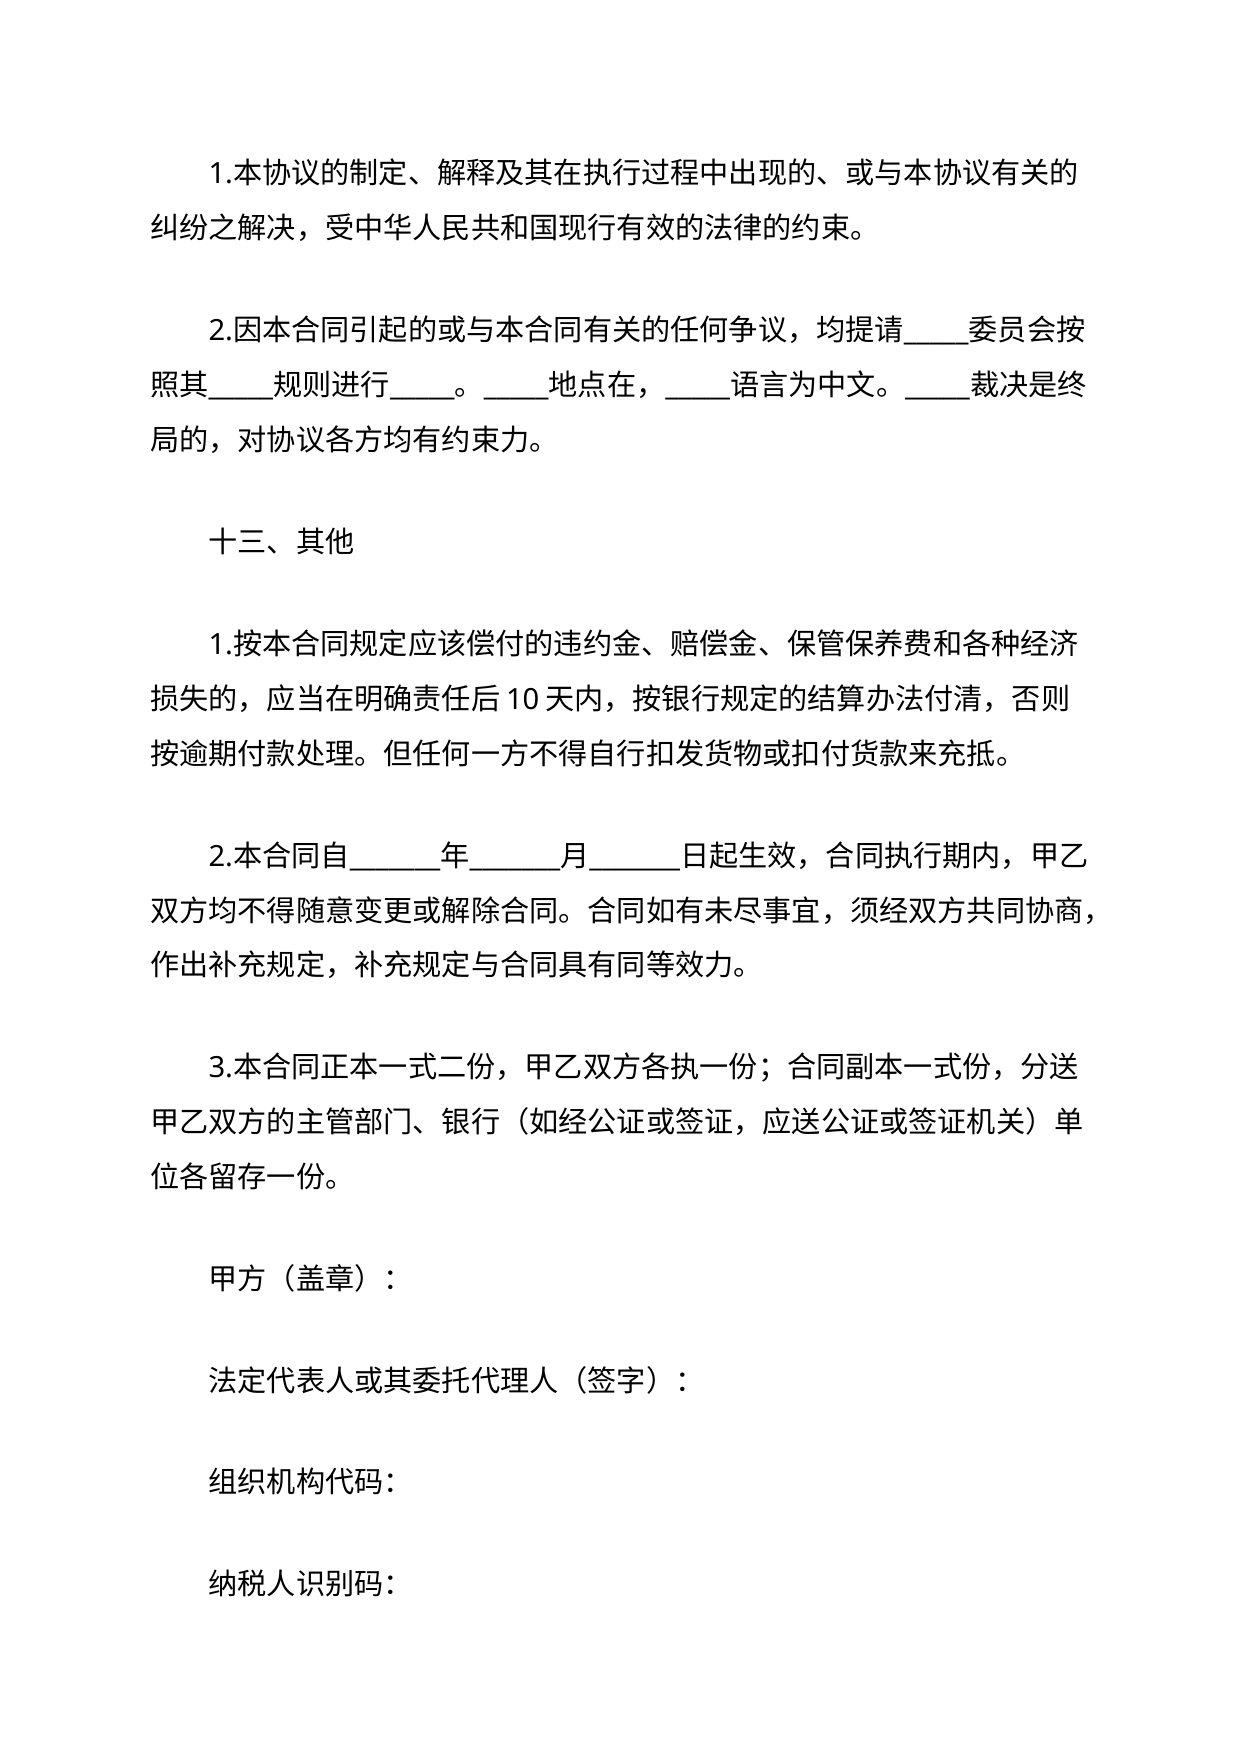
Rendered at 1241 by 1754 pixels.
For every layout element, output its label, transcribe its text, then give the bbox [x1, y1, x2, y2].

text 十三、其他 [150, 518, 1090, 561]
text 3.本合同正本一式二份，甲乙双方各执一份；合同副本一式份，分送甲乙双方的主管部门、银行（如经公证或签证，应送公证或签证机关）单位各留存一份。 [150, 1044, 1090, 1196]
text 甲方（盖章）： [150, 1255, 1090, 1298]
text 纳税人识别码： [150, 1561, 1090, 1603]
text 1.本协议的制定、解释及其在执行过程中出现的、或与本协议有关的纠纷之解决，受中华人民共和国现行有效的法律的约束。 [150, 150, 1090, 247]
text 法定代表人或其委托代理人（签字）： [150, 1357, 1090, 1399]
text 1.按本合同规定应该偿付的违约金、赔偿金、保管保养费和各种经济损失的，应当在明确责任后10天内，按银行规定的结算办法付清，否则按逾期付款处理。但任何一方不得自行扣发货物或扣付货款来充抵。 [150, 620, 1090, 773]
text 2.因本合同引起的或与本合同有关的任何争议，均提请_____委员会按照其_____规则进行_____。_____地点在，_____语言为中文。_____裁决是终局的，对协议各方均有约束力。 [150, 307, 1090, 459]
text 2.本合同自_______年_______月_______日起生效，合同执行期内，甲乙双方均不得随意变更或解除合同。合同如有未尽事宜，须经双方共同协商，作出补充规定，补充规定与合同具有同等效力。 [150, 832, 1090, 984]
text 组织机构代码： [150, 1459, 1090, 1501]
